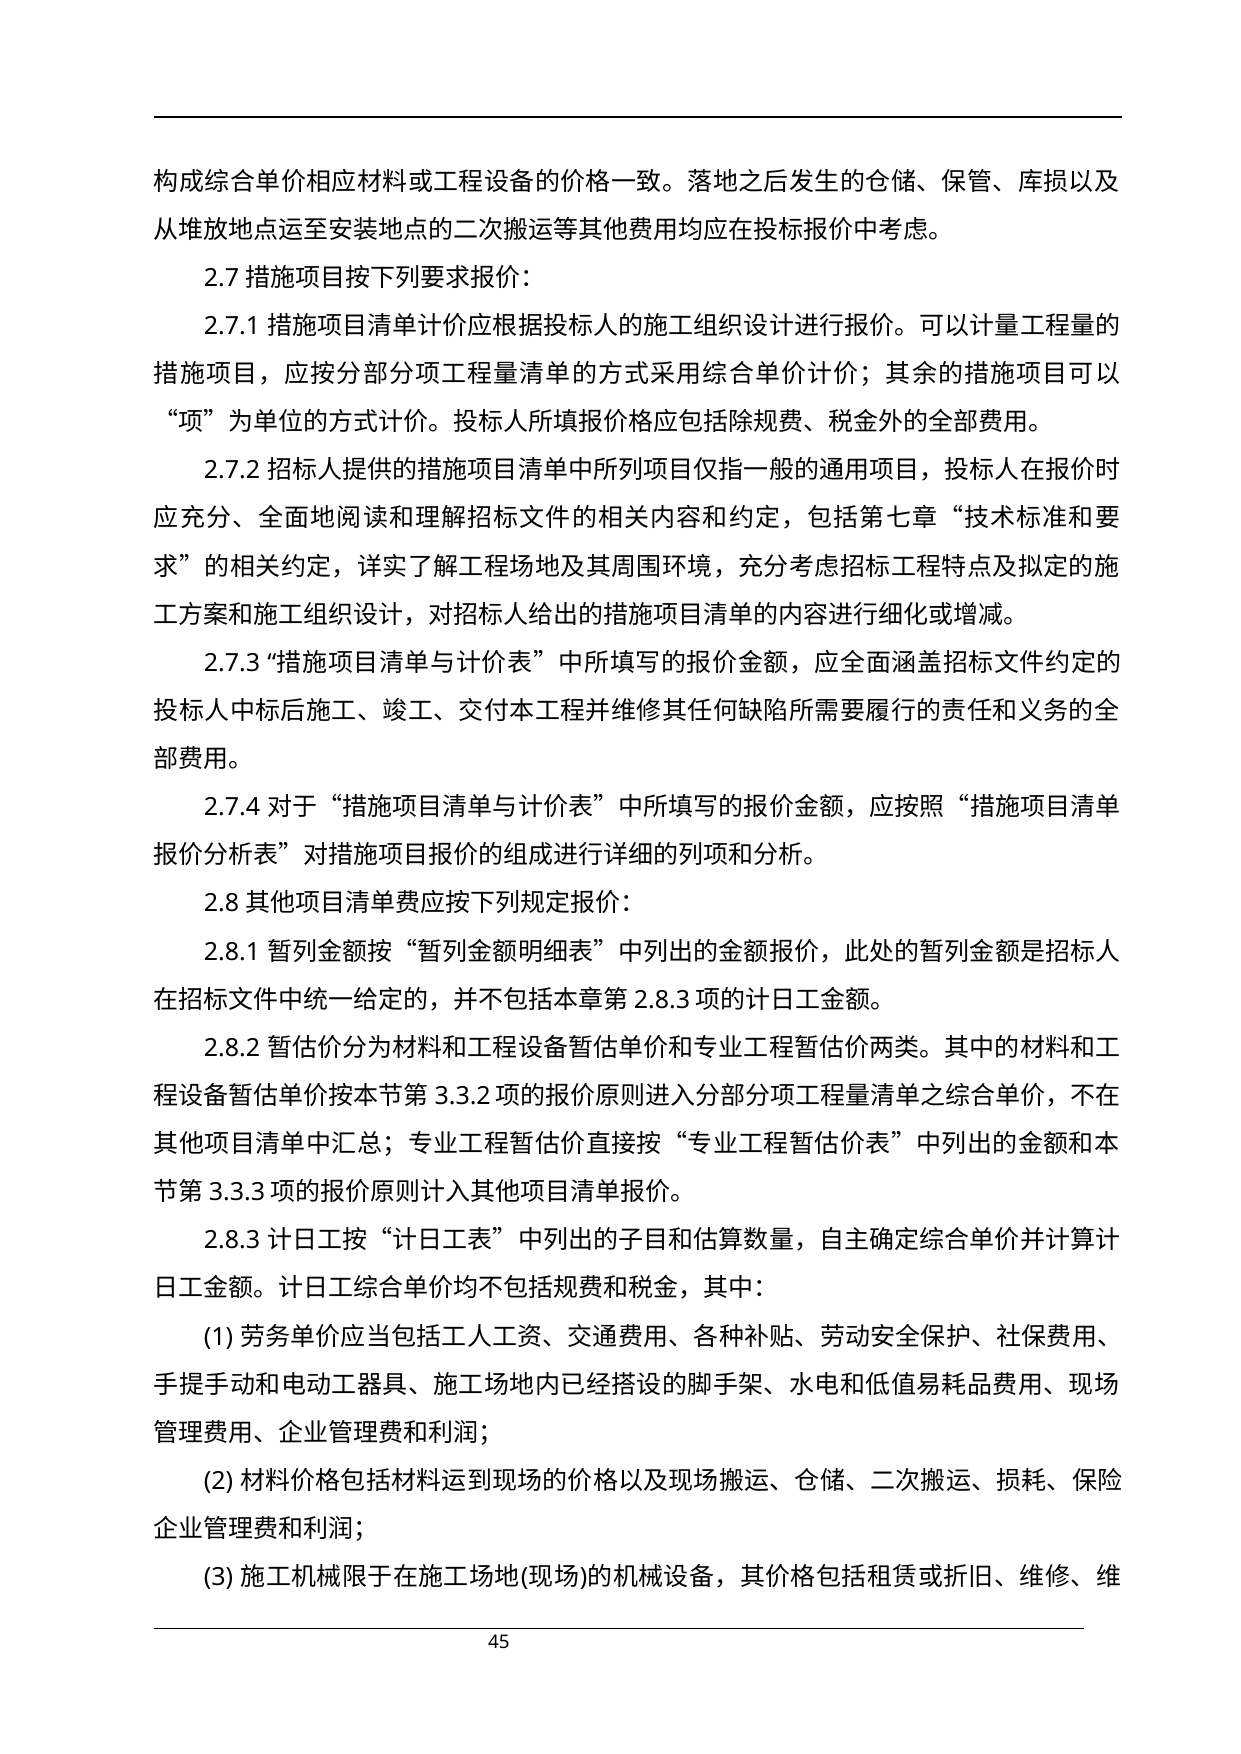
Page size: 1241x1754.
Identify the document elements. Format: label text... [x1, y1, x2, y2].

text 2.7.1 措施项目清单计价应根据投标人的施工组织设计进行报价。可以计量工程量的措施项目，应按分部分项工程量清单的方式采用综合单价计价；其余的措施项目可以“项”为单位的方式计价。投标人所填报价格应包括除规费、税金外的全部费用。 [154, 299, 1122, 444]
text 2.7 措施项目按下列要求报价： [154, 251, 1122, 299]
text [154, 1551, 1122, 1599]
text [154, 155, 1122, 251]
text (1) 劳务单价应当包括工人工资、交通费用、各种补贴、劳动安全保护、社保费用、手提手动和电动工器具、施工场地内已经搭设的脚手架、水电和低值易耗品费用、现场管理费用、企业管理费和利润； [154, 1310, 1122, 1454]
text 2.7.2 招标人提供的措施项目清单中所列项目仅指一般的通用项目，投标人在报价时应充分、全面地阅读和理解招标文件的相关内容和约定，包括第七章“技术标准和要求”的相关约定，详实了解工程场地及其周围环境，充分考虑招标工程特点及拟定的施工方案和施工组织设计，对招标人给出的措施项目清单的内容进行细化或增减。 [154, 444, 1122, 636]
text 2.8 其他项目清单费应按下列规定报价： [154, 877, 1122, 925]
text 2.8.3 计日工按“计日工表”中列出的子目和估算数量，自主确定综合单价并计算计日工金额。计日工综合单价均不包括规费和税金，其中： [154, 1214, 1122, 1310]
text 2.8.1 暂列金额按“暂列金额明细表”中列出的金额报价，此处的暂列金额是招标人在招标文件中统一给定的，并不包括本章第2.8.3项的计日工金额。 [154, 925, 1122, 1021]
text 2.7.4 对于“措施项目清单与计价表”中所填写的报价金额，应按照“措施项目清单报价分析表”对措施项目报价的组成进行详细的列项和分析。 [154, 781, 1122, 877]
text 2.8.2 暂估价分为材料和工程设备暂估单价和专业工程暂估价两类。其中的材料和工程设备暂估单价按本节第3.3.2项的报价原则进入分部分项工程量清单之综合单价，不在其他项目清单中汇总；专业工程暂估价直接按“专业工程暂估价表”中列出的金额和本节第3.3.3项的报价原则计入其他项目清单报价。 [154, 1021, 1122, 1214]
text 2.7.3 “措施项目清单与计价表”中所填写的报价金额，应全面涵盖招标文件约定的投标人中标后施工、竣工、交付本工程并维修其任何缺陷所需要履行的责任和义务的全部费用。 [154, 636, 1122, 781]
text (2) 材料价格包括材料运到现场的价格以及现场搬运、仓储、二次搬运、损耗、保险、企业管理费和利润； [154, 1454, 1122, 1551]
